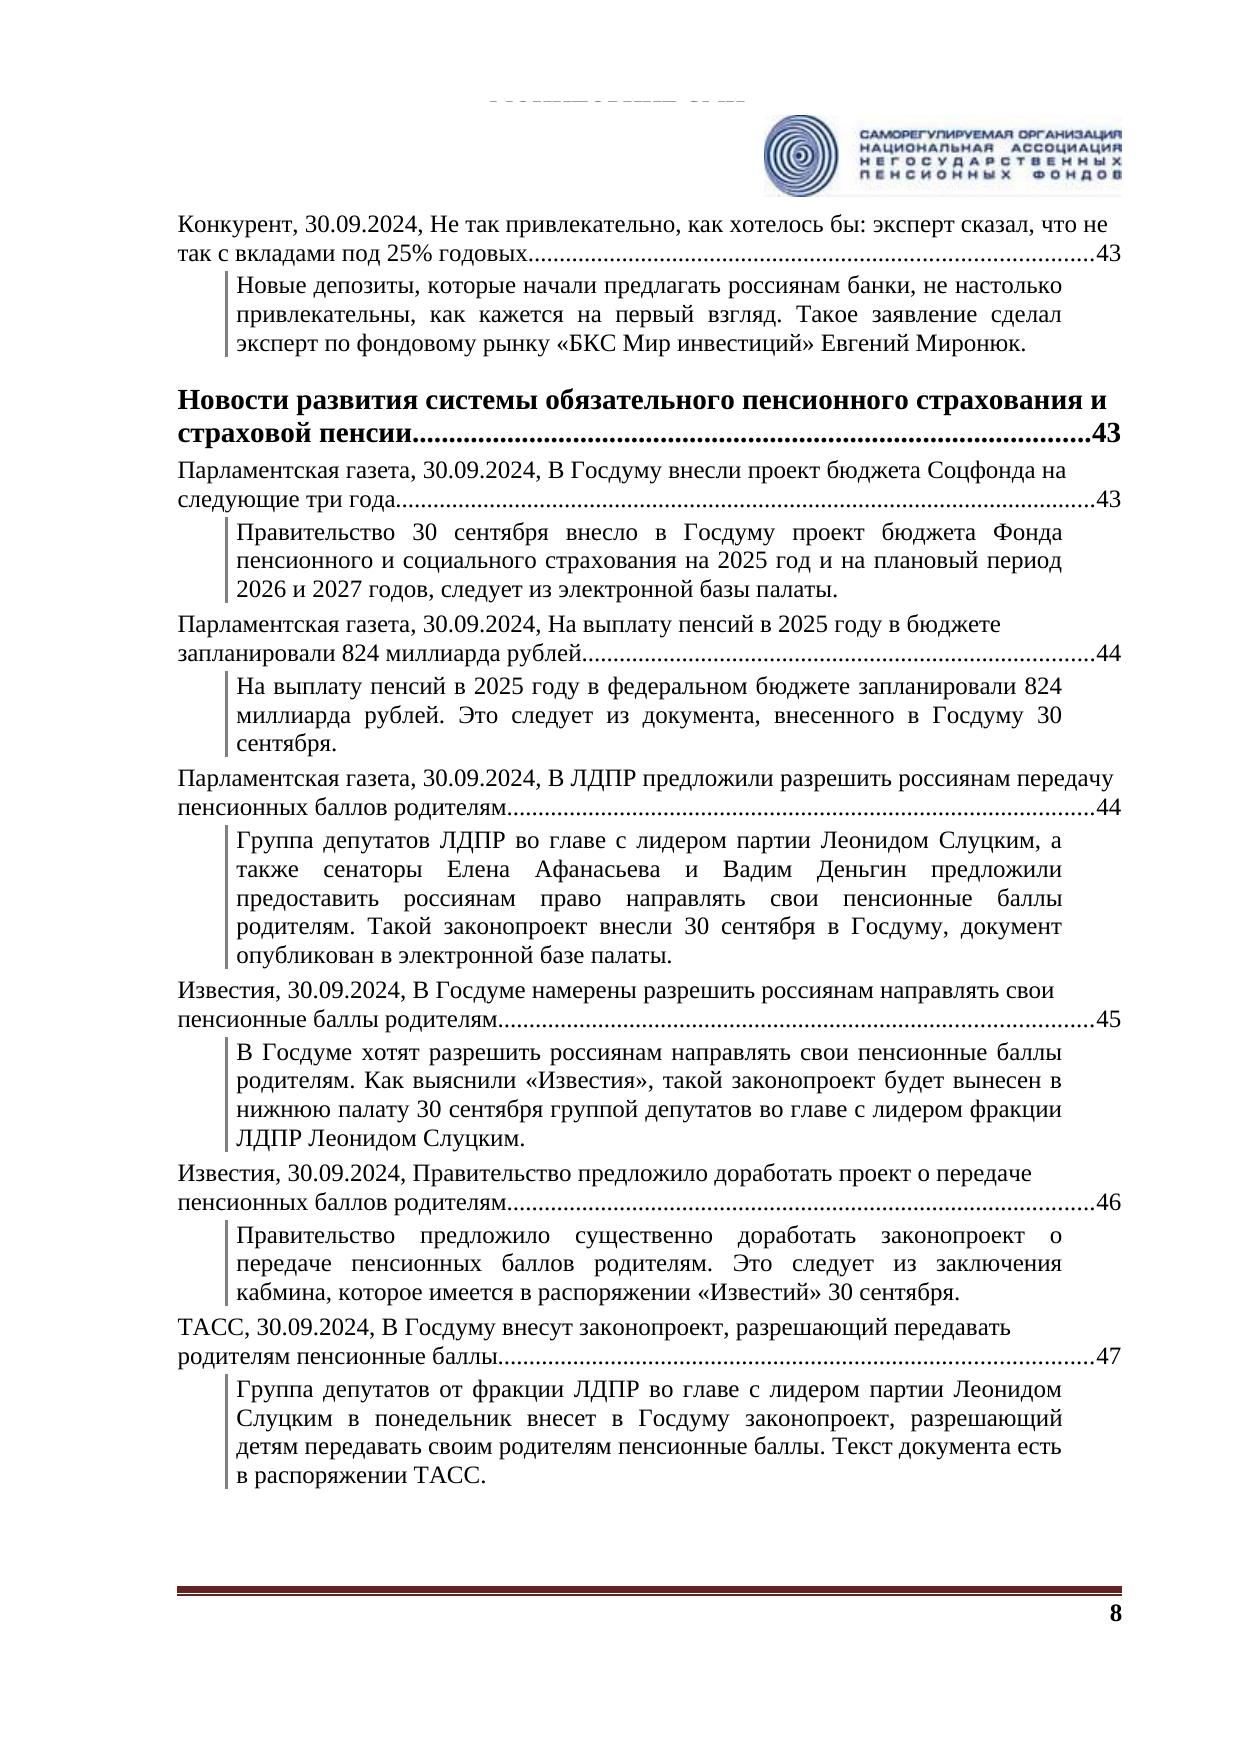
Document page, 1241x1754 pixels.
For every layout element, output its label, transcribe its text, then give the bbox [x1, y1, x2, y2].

text Группа депутатов ЛДПР во главе с лидером партии Леонидом Слуцким, а также сенаторы Елена Афанасьева и Вадим Деньгин предложили предоставить россиянам право направлять свои пенсионные баллы родителям. Такой законопроект внесли 30 сентября в Госдуму, документ опубликован в электронной базе палаты. 44 [228, 825, 1063, 969]
text Известия, 30.09.2024, Правительство предложило доработать проект о передаче пенсионных баллов родителям 46 [177, 1158, 1122, 1216]
text Парламентская газета, 30.09.2024, На выплату пенсий в 2025 году в бюджете запланировали 824 миллиарда рублей 44 [177, 609, 1122, 667]
picture [764, 115, 1122, 197]
text В Госдуме хотят разрешить россиянам направлять свои пенсионные баллы родителям. Как выяснили «Известия», такой законопроект будет вынесен в нижнюю палату 30 сентября группой депутатов во главе с лидером фракции ЛДПР Леонидом Слуцким. 45 [228, 1037, 1063, 1152]
text Парламентская газета, 30.09.2024, В Госдуму внесли проект бюджета Соцфонда на следующие три года 43 [177, 455, 1122, 513]
text Новые депозиты, которые начали предлагать россиянам банки, не настолько привлекательны, как кажется на первый взгляд. Такое заявление сделал эксперт по фондовому рынку «БКС Мир инвестиций» Евгений Миронюк. 43 [228, 271, 1063, 357]
text Известия, 30.09.2024, В Госдуме намерены разрешить россиянам направлять свои пенсионные баллы родителям 45 [177, 975, 1122, 1033]
text ТАСС, 30.09.2024, В Госдуму внесут законопроект, разрешающий передавать родителям пенсионные баллы 47 [177, 1312, 1122, 1370]
text Группа депутатов от фракции ЛДПР во главе с лидером партии Леонидом Слуцким в понедельник внесет в Госдуму законопроект, разрешающий детям передавать своим родителям пенсионные баллы. Текст документа есть в распоряжении ТАСС. 47 [228, 1374, 1063, 1489]
text Правительство предложило существенно доработать законопроект о передаче пенсионных баллов родителям. Это следует из заключения кабмина, которое имеется в распоряжении «Известий» 30 сентября. 46 [228, 1220, 1063, 1306]
text Парламентская газета, 30.09.2024, В ЛДПР предложили разрешить россиянам передачу пенсионных баллов родителям 44 [177, 763, 1122, 821]
text Конкурент, 30.09.2024, Не так привлекательно, как хотелось бы: эксперт сказал, что не так с вкладами под 25% годовых 43 [177, 209, 1122, 266]
text Правительство 30 сентября внесло в Госдуму проект бюджета Фонда пенсионного и социального страхования на 2025 год и на плановый период 2026 и 2027 годов, следует из электронной базы палаты. 43 [228, 517, 1063, 603]
text Новости развития системы обязательного пенсионного страхования и страховой пенсии 43 [177, 382, 1122, 449]
text На выплату пенсий в 2025 году в федеральном бюджете запланировали 824 миллиарда рублей. Это следует из документа, внесенного в Госдуму 30 сентября. 44 [228, 671, 1063, 757]
